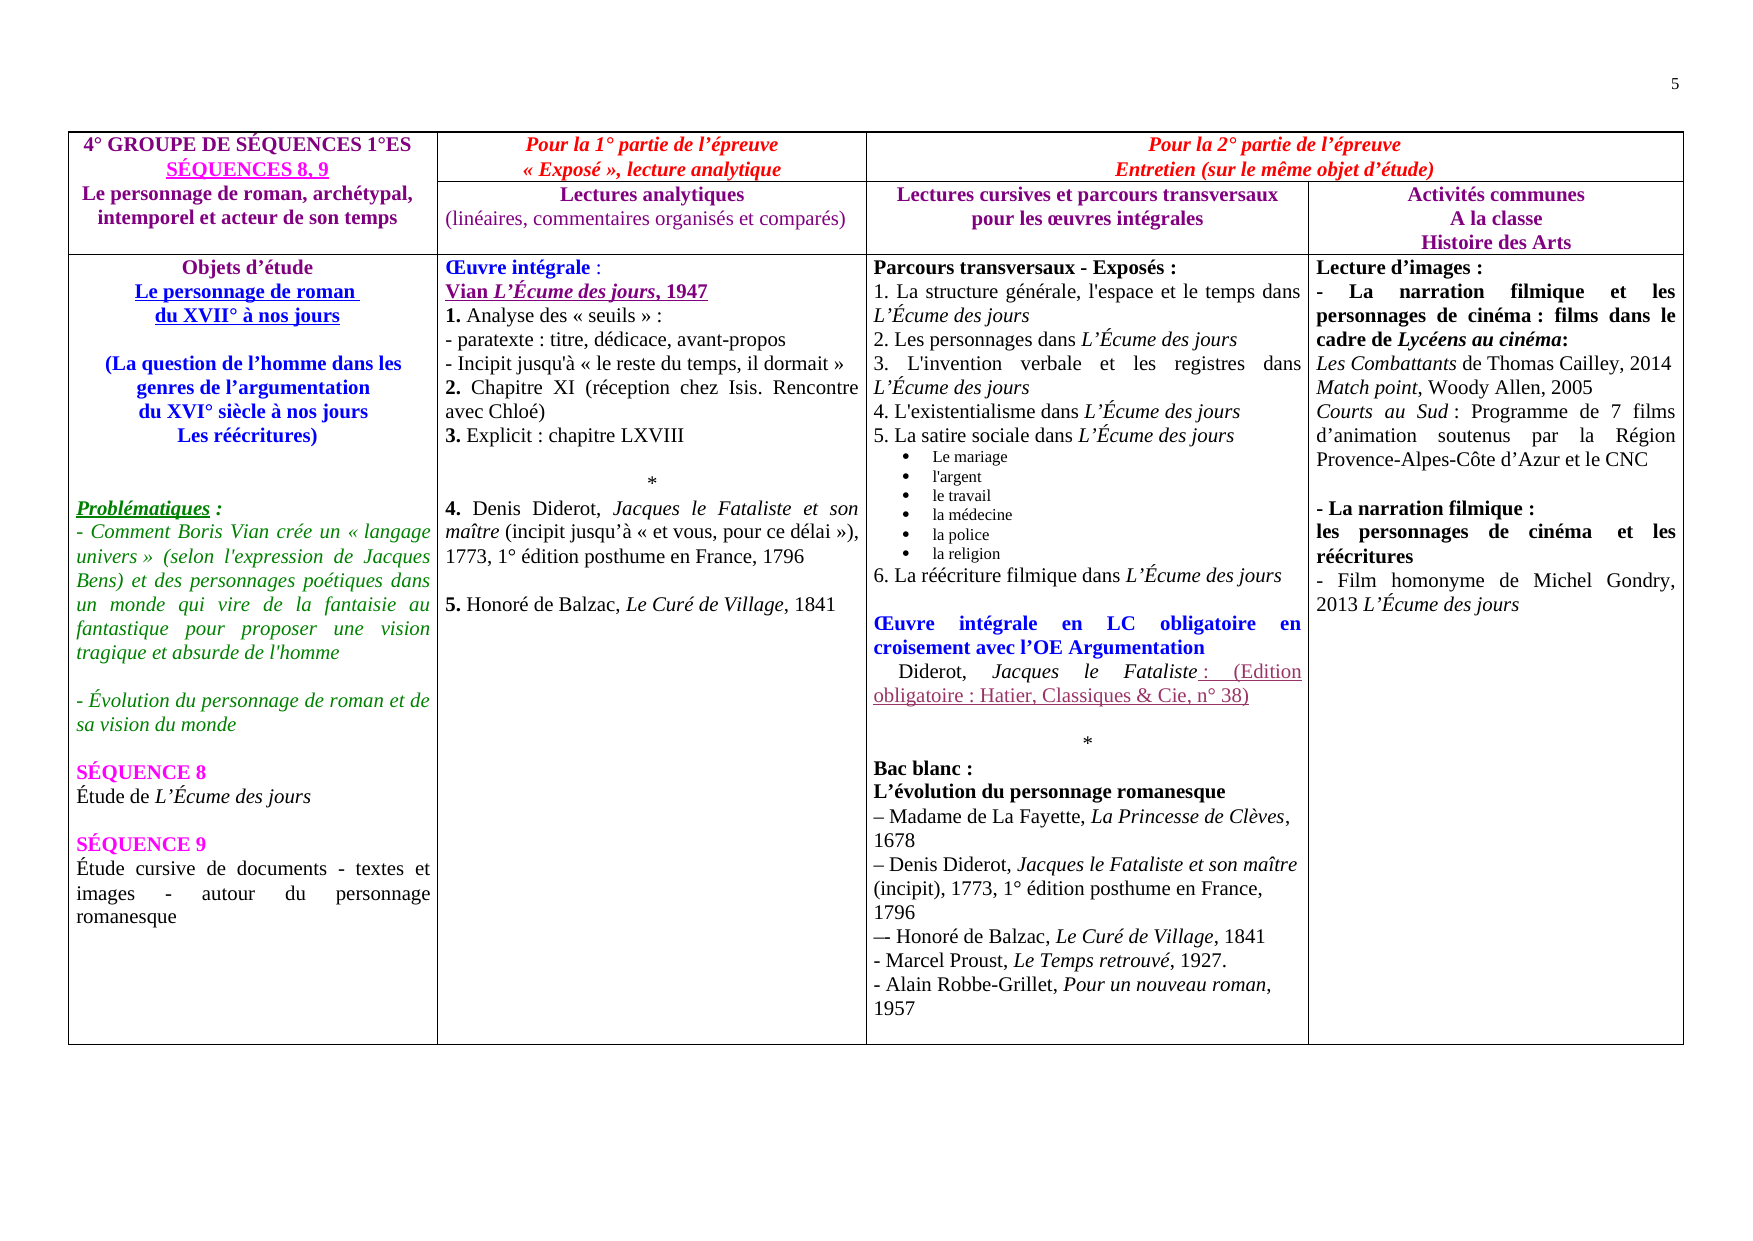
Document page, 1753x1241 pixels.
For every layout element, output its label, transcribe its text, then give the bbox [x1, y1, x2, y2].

table_cell Lectures analytiques (linéaires, commentaires organisés et comparés) [438, 182, 866, 254]
table_cell œuvre intégrale : Vian L’Écume des jours, 1947 1. Analyse des « seuils » : - paratexte : titre, dédicace, avant-propos - Incipit jusqu'à « le reste du temps, il dormait » 2. Chapitre XI (réception chez Isis. Rencontre avec Chloé) 3. Explicit : chapitre LXVIII * 4. Denis Diderot, Jacques le Fataliste et son maître (incipit jusqu’à « et vous, pour ce délai »), 1773, 1° édition posthume en France, 1796 5. Honoré de Balzac, Le Curé de Village, 1841 [438, 255, 866, 1044]
table_header 4° groupe de Séquences 1°ES SéquenceS 8, 9 Le personnage de roman, archétypal, intemporel et acteur de son temps [69, 133, 437, 254]
table_header Pour la 2° partie de l’épreuve Entretien (sur le même objet d’étude) [867, 133, 1683, 181]
table_cell Lectures cursives et parcours transversaux pour les œuvres intégrales [867, 182, 1308, 254]
table_header Pour la 1° partie de l’épreuve « Exposé », lecture analytique [438, 133, 866, 181]
table_cell Activités communes A la classe Histoire des Arts [1309, 182, 1683, 254]
table_cell Lecture d’images : - La narration filmique et les personnages de cinéma : films dans le cadre de Lycéens au cinéma: Les Combattants de Thomas Cailley, 2014 Match point, Woody Allen, 2005 Courts au Sud : Programme de 7 films d’animation soutenus par la Région Provence-Alpes-Côte d’Azur et le CNC - La narration filmique : les personnages de cinéma et les réécritures - Film homonyme de Michel Gondry, 2013 L’Écume des jours [1309, 255, 1683, 1044]
table_cell Parcours transversaux - Exposés : 1. La structure générale, l'espace et le temps dans L’Écume des jours 2. Les personnages dans L’Écume des jours 3. L'invention verbale et les registres dans L’Écume des jours 4. L'existentialisme dans L’Écume des jours 5. La satire sociale dans L’Écume des jours Le mariage l'argent le travail la médecine la police la religion 6. La réécriture filmique dans L’Écume des jours œuvre intégrale en LC obligatoire en croisement avec l’OE Argumentation Diderot, Jacques le Fataliste : (Edition obligatoire : Hatier, Classiques & Cie, n° 38) * Bac blanc : L’évolution du personnage romanesque – Madame de La Fayette, La Princesse de Clèves, 1678 – Denis Diderot, Jacques le Fataliste et son maître (incipit), 1773, 1° édition posthume en France, 1796 –- Honoré de Balzac, Le Curé de Village, 1841 - Marcel Proust, Le Temps retrouvé, 1927. - Alain Robbe-Grillet, Pour un nouveau roman, 1957 [867, 255, 1308, 1044]
table_cell Objets d’étude Le personnage de roman du XVII° à nos jours (La question de l’homme dans les genres de l’argumentation du XVI° siècle à nos jours Les réécritures) Problématiques : - Comment Boris Vian crée un « langage univers » (selon l'expression de Jacques Bens) et des personnages poétiques dans un monde qui vire de la fantaisie au fantastique pour proposer une vision tragique et absurde de l'homme - Évolution du personnage de roman et de sa vision du monde Séquence 8 Étude de L’Écume des jours Séquence 9 Étude cursive de documents - textes et images - autour du personnage romanesque [69, 255, 437, 1044]
